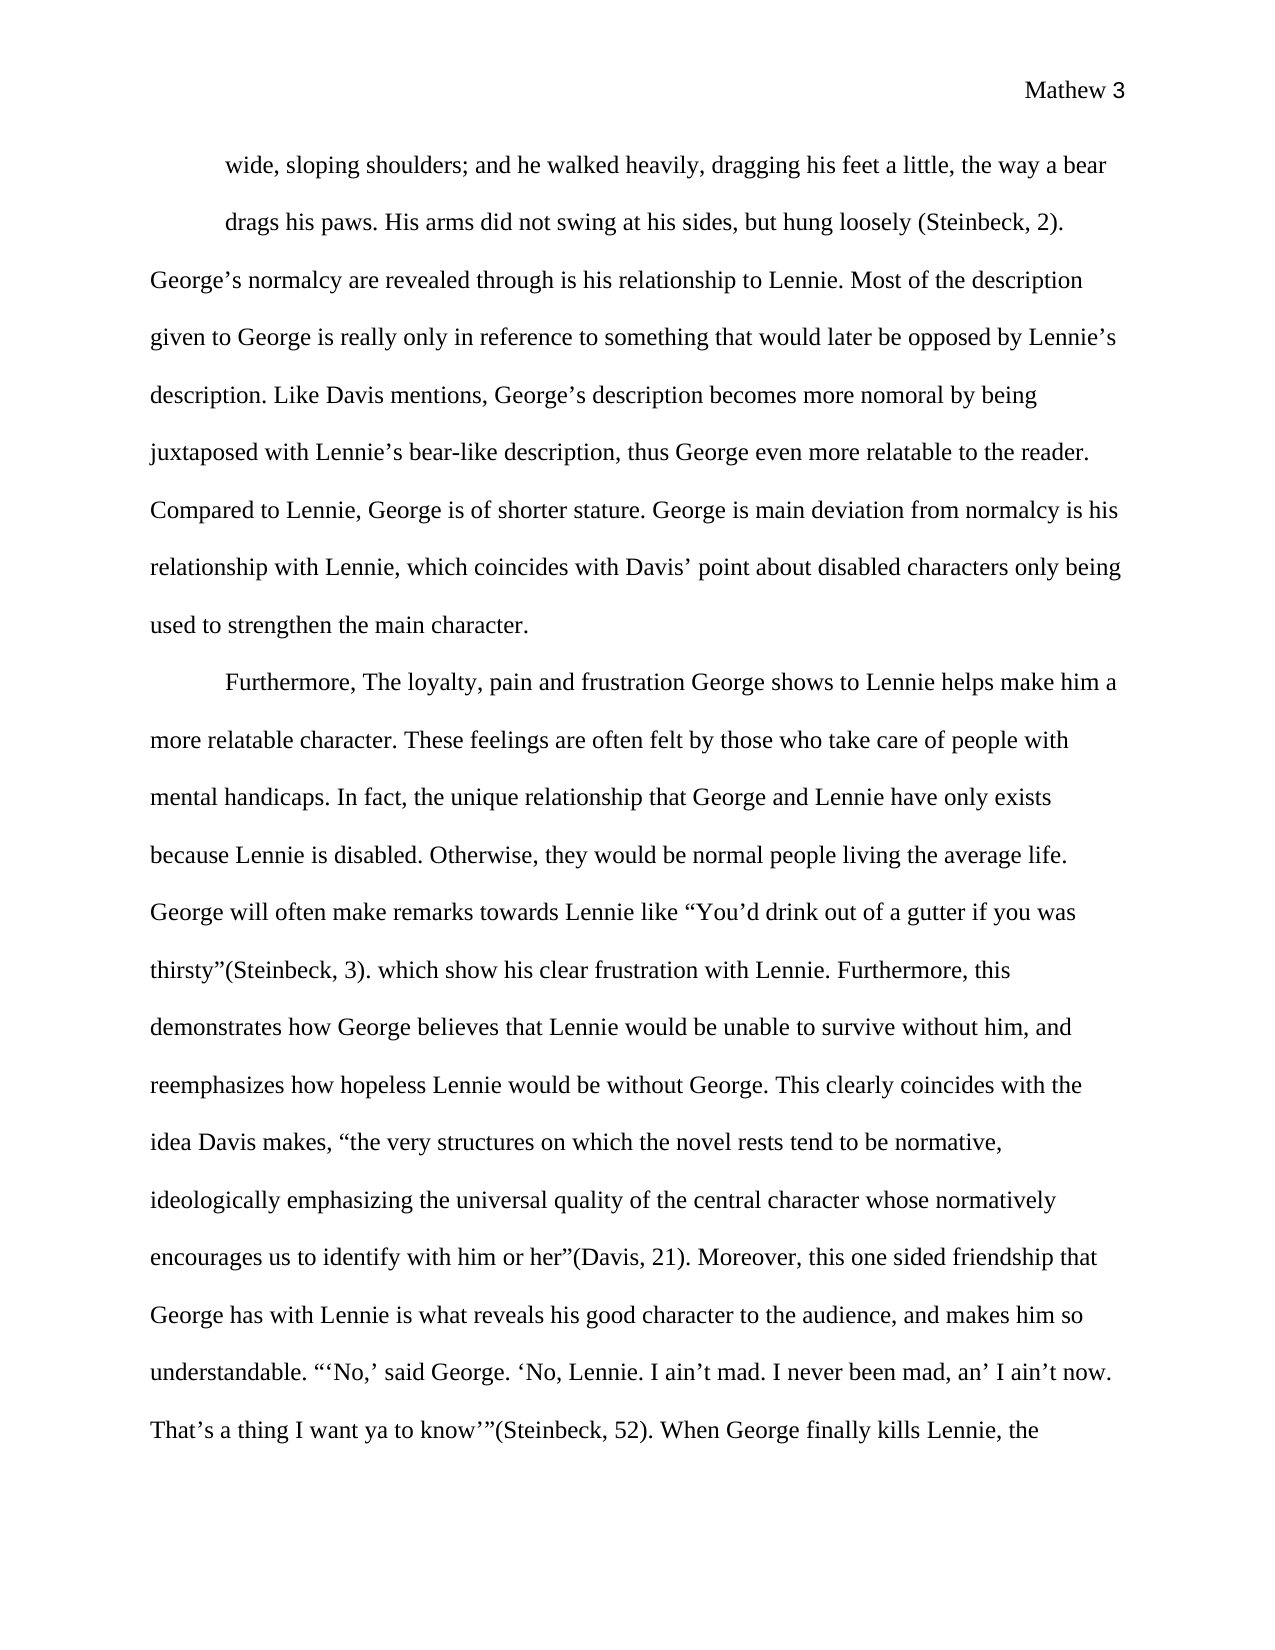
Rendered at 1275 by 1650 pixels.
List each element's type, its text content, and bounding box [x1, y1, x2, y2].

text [150, 667, 1125, 1444]
text George’s normalcy are revealed through is his relationship to Lennie. Most of the description given to George is really only in reference to something that would later be opposed by Lennie’s description. Like Davis mentions, George’s description becomes more nomoral by being juxtaposed with Lennie’s bear-like description, thus George even more relatable to the reader. Compared to Lennie, George is of shorter stature. George is main deviation from normalcy is his relationship with Lennie, which coincides with Davis’ point about disabled characters only being used to strengthen the main character. [150, 265, 1125, 639]
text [225, 150, 1125, 236]
